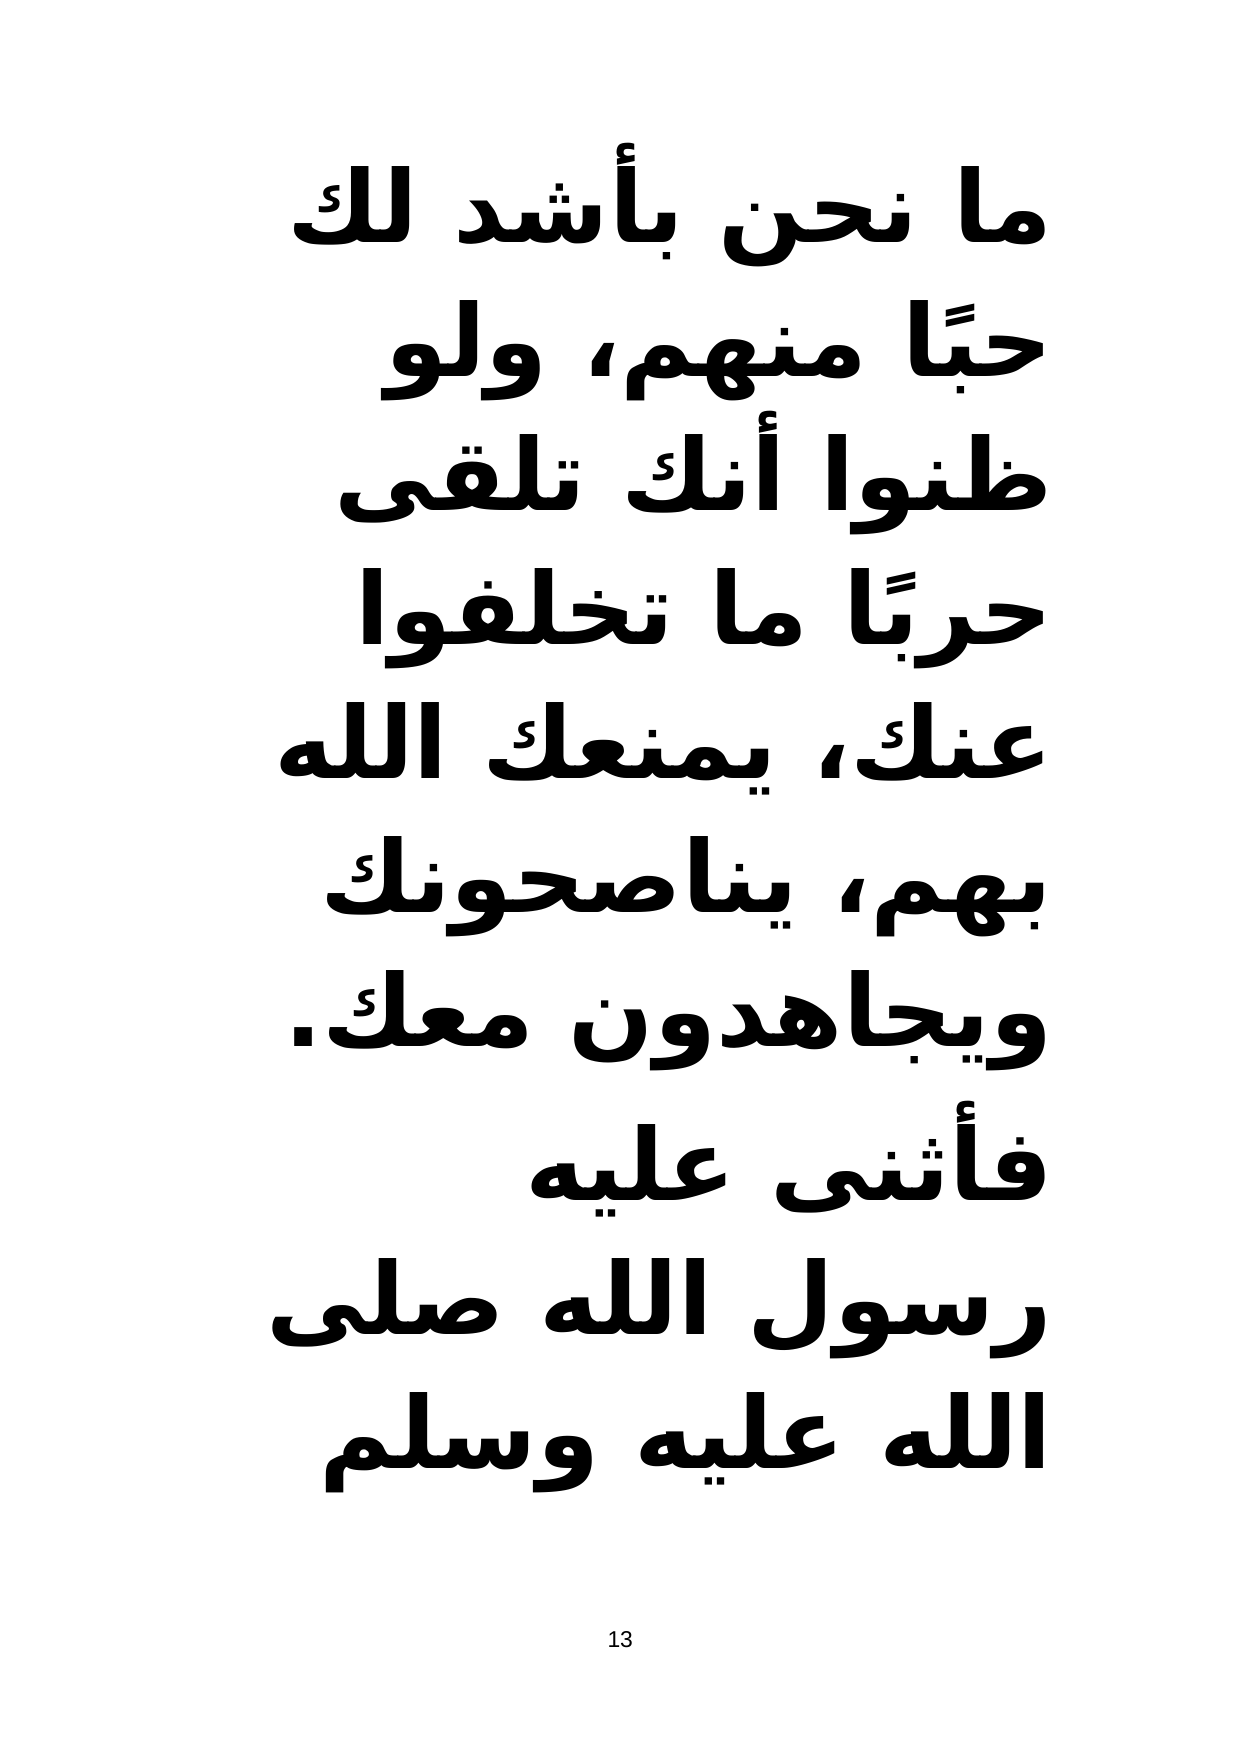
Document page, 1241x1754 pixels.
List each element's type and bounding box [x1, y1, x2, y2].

text [187, 150, 1053, 1069]
text [187, 1108, 1053, 1492]
